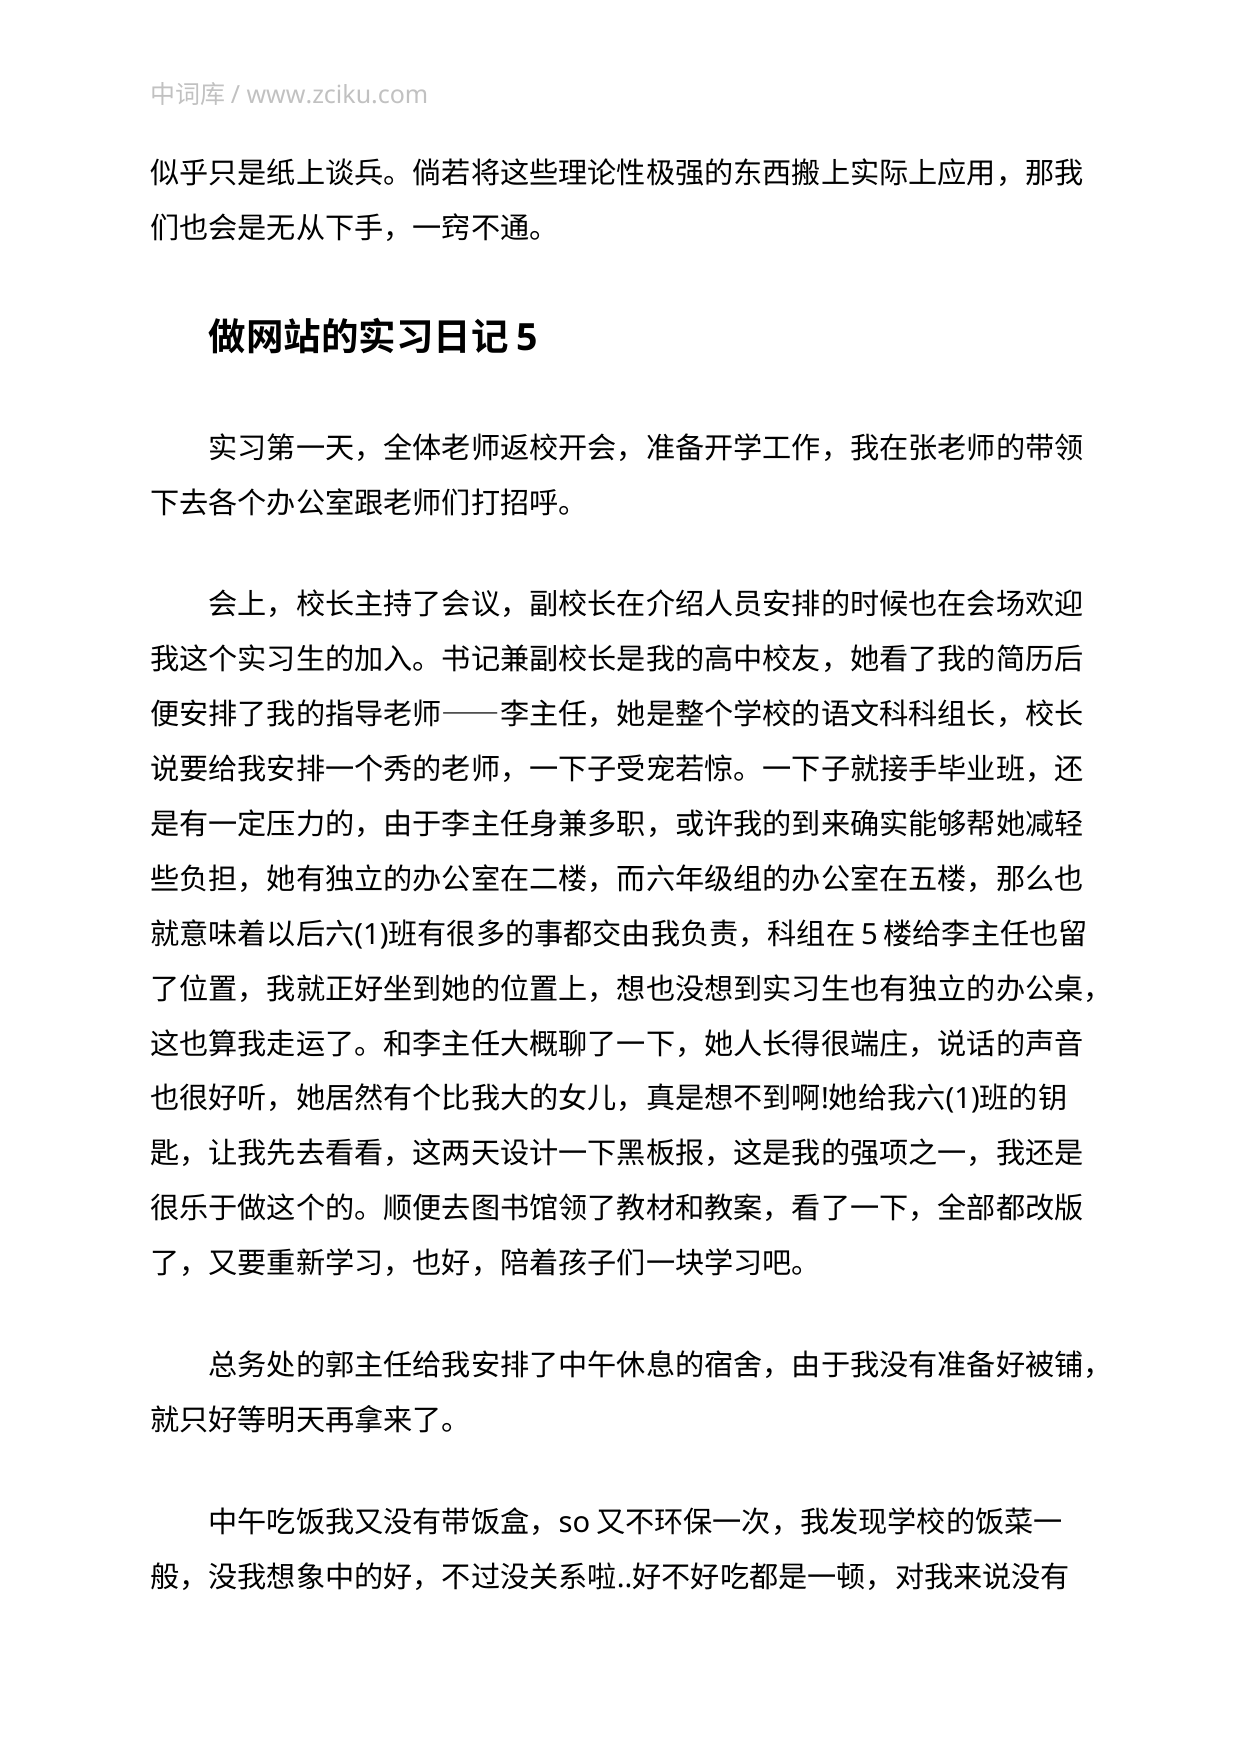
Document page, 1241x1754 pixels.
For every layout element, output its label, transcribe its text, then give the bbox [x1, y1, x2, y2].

text 做网站的实习日记5 [150, 307, 1090, 361]
text 会上，校长主持了会议，副校长在介绍人员安排的时候也在会场欢迎我这个实习生的加入。书记兼副校长是我的高中校友，她看了我的简历后便安排了我的指导老师——李主任，她是整个学校的语文科科组长，校长说要给我安排一个秀的老师，一下子受宠若惊。一下子就接手毕业班，还是有一定压力的，由于李主任身兼多职，或许我的到来确实能够帮她减轻些负担，她有独立的办公室在二楼，而六年级组的办公室在五楼，那么也就意味着以后六(1)班有很多的事都交由我负责，科组在5楼给李主任也留了位置，我就正好坐到她的位置上，想也没想到实习生也有独立的办公桌，这也算我走运了。和李主任大概聊了一下，她人长得很端庄，说话的声音也很好听，她居然有个比我大的女儿，真是想不到啊!她给我六(1)班的钥匙，让我先去看看，这两天设计一下黑板报，这是我的强项之一，我还是很乐于做这个的。顺便去图书馆领了教材和教案，看了一下，全部都改版了，又要重新学习，也好，陪着孩子们一块学习吧。 [150, 581, 1090, 1282]
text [150, 150, 1090, 247]
text 总务处的郭主任给我安排了中午休息的宿舍，由于我没有准备好被铺，就只好等明天再拿来了。 [150, 1342, 1090, 1439]
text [150, 1498, 1090, 1596]
text 实习第一天，全体老师返校开会，准备开学工作，我在张老师的带领下去各个办公室跟老师们打招呼。 [150, 424, 1090, 521]
